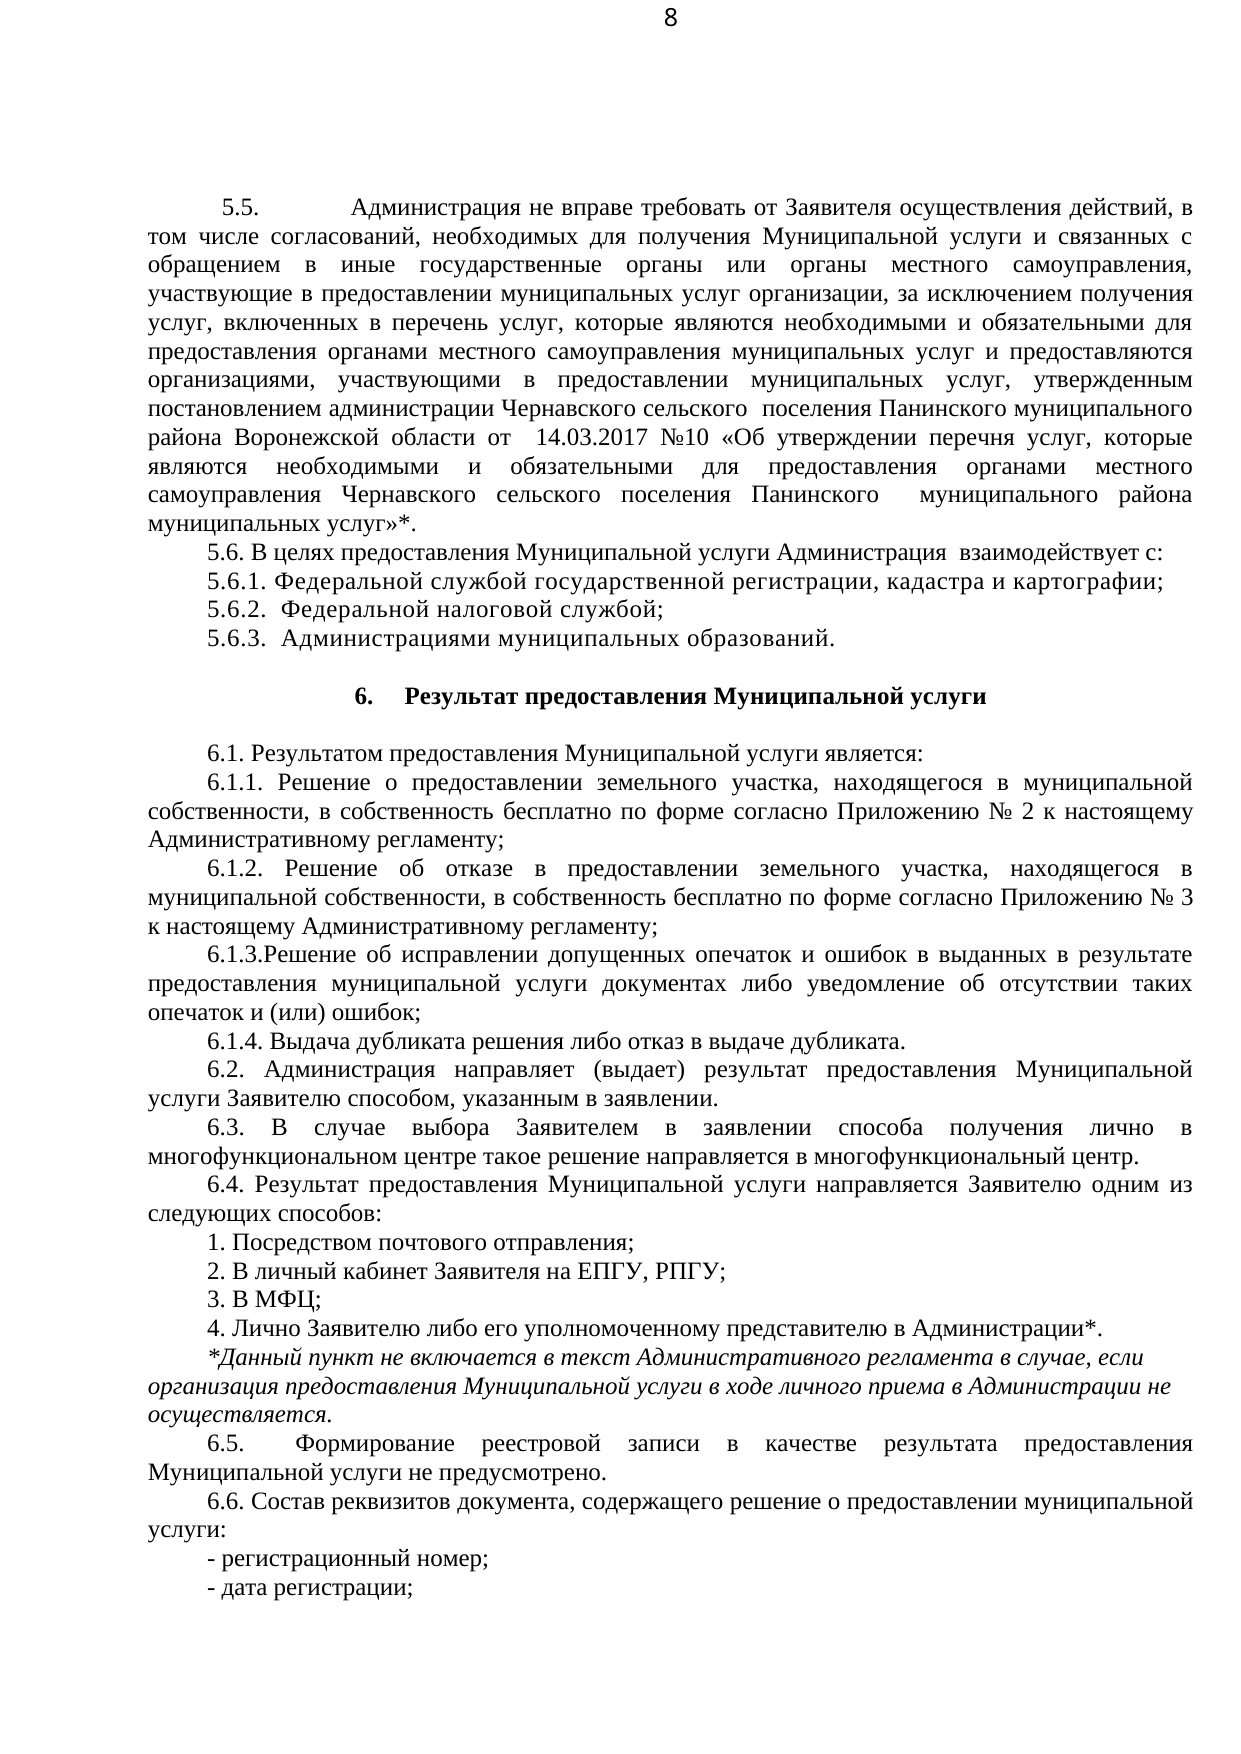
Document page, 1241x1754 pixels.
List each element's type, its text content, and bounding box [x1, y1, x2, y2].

text - регистрационный номер; [148, 1543, 1194, 1572]
text 5.6. В целях предоставления Муниципальной услуги Администрация взаимодействует с: [148, 537, 1194, 566]
text 6.1.4. Выдача дубликата решения либо отказ в выдаче дубликата. [148, 1026, 1194, 1054]
list Администрация не вправе требовать от Заявителя осуществления действий, в том числе согласований, необходимых для получения Муниципальной услуги и связанных с обращением в иные государственные органы или органы местного самоуправления, участвующие в предоставлении муниципальных услуг организации, за исключением получения услуг, включенных в перечень услуг, которые являются необходимыми и обязательными для предоставления органами местного самоуправления муниципальных услуг и предоставляются организациями, участвующими в предоставлении муниципальных услуг, утвержденным постановлением администрации Чернавского сельского поселения Панинского муниципального района Воронежской области от 14.03.2017 №10 «Об утверждении перечня услуг, которые являются необходимыми и обязательными для предоставления органами местного самоуправления Чернавского сельского поселения Панинского муниципального района муниципальных услуг»*. [148, 192, 1194, 537]
text 6.1.3.Решение об исправлении допущенных опечаток и ошибок в выданных в результате предоставления муниципальной услуги документах либо уведомление об отсутствии таких опечаток и (или) ошибок; [148, 939, 1194, 1026]
list Федеральной налоговой службой; [148, 594, 1194, 623]
text 6.5. Формирование реестровой записи в качестве результата предоставления Муниципальной услуги не предусмотрено. [148, 1428, 1194, 1486]
text 6.6. Состав реквизитов документа, содержащего решение о предоставлении муниципальной услуги: [148, 1486, 1194, 1543]
text 3. В МФЦ; [148, 1284, 1194, 1313]
list Результат предоставления Муниципальной услуги [148, 681, 1194, 709]
text *Данный пункт не включается в текст Административного регламента в случае, если организация предоставления Муниципальной услуги в ходе личного приема в Администрации не осуществляется. [148, 1342, 1194, 1428]
text - дата регистрации; [148, 1572, 1194, 1601]
text 6.4. Результат предоставления Муниципальной услуги направляется Заявителю одним из следующих способов: [148, 1169, 1194, 1227]
text 2. В личный кабинет Заявителя на ЕПГУ, РПГУ; [148, 1256, 1194, 1284]
text 4. Лично Заявителю либо его уполномоченному представителю в Администрации*. [148, 1313, 1194, 1342]
text 6.3. В случае выбора Заявителем в заявлении способа получения лично в многофункциональном центре такое решение направляется в многофункциональный центр. [148, 1112, 1194, 1169]
text 1. Посредством почтового отправления; [148, 1227, 1194, 1256]
text 6.1.2. Решение об отказе в предоставлении земельного участка, находящегося в муниципальной собственности, в собственность бесплатно по форме согласно Приложению № 3 к настоящему Административному регламенту; [148, 853, 1194, 939]
text 6.2. Администрация направляет (выдает) результат предоставления Муниципальной услуги Заявителю способом, указанным в заявлении. [148, 1054, 1194, 1112]
text 6.1. Результатом предоставления Муниципальной услуги является: [148, 738, 1194, 767]
list Администрациями муниципальных образований. [148, 623, 1194, 652]
text 5.6.1. Федеральной службой государственной регистрации, кадастра и картографии; [148, 566, 1194, 594]
text 6.1.1. Решение о предоставлении земельного участка, находящегося в муниципальной собственности, в собственность бесплатно по форме согласно Приложению № 2 к настоящему Административному регламенту; [148, 767, 1194, 853]
